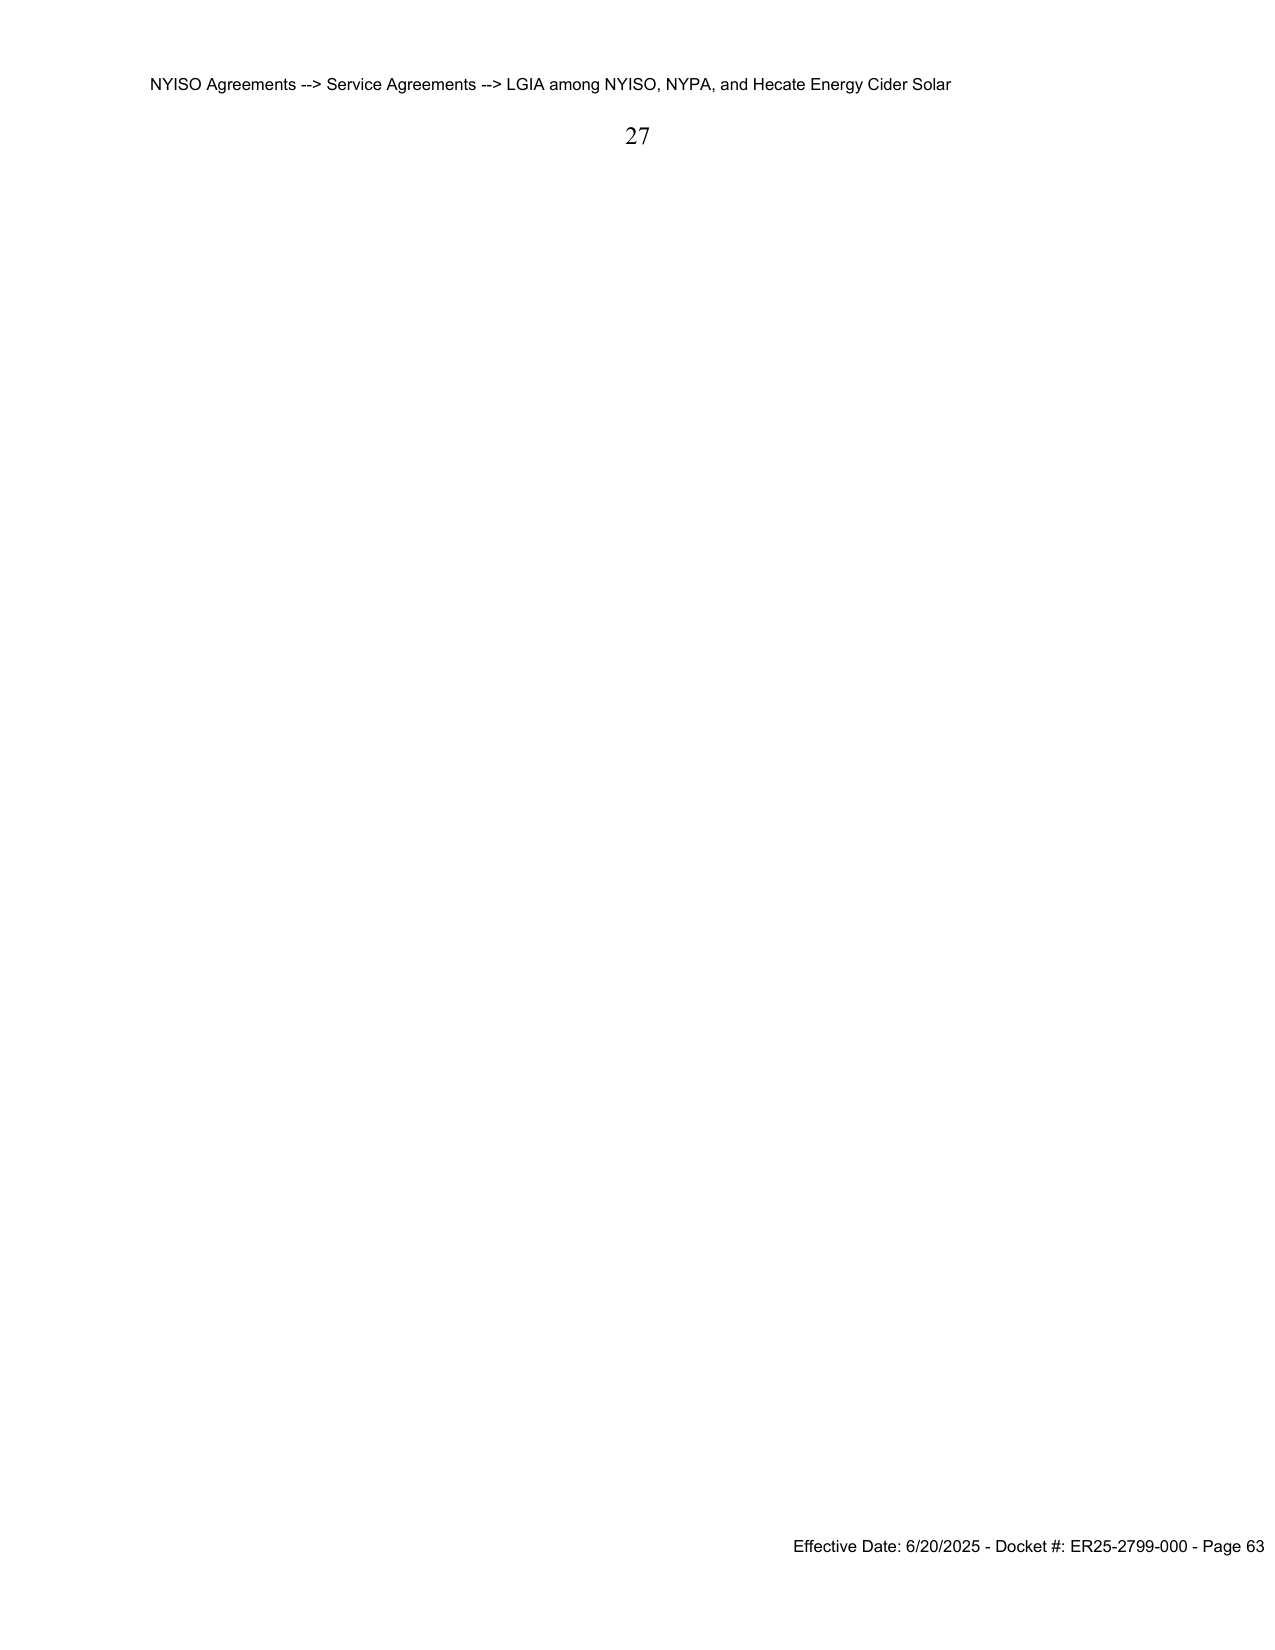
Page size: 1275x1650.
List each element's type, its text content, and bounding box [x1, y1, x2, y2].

list 27 [625, 121, 1264, 150]
